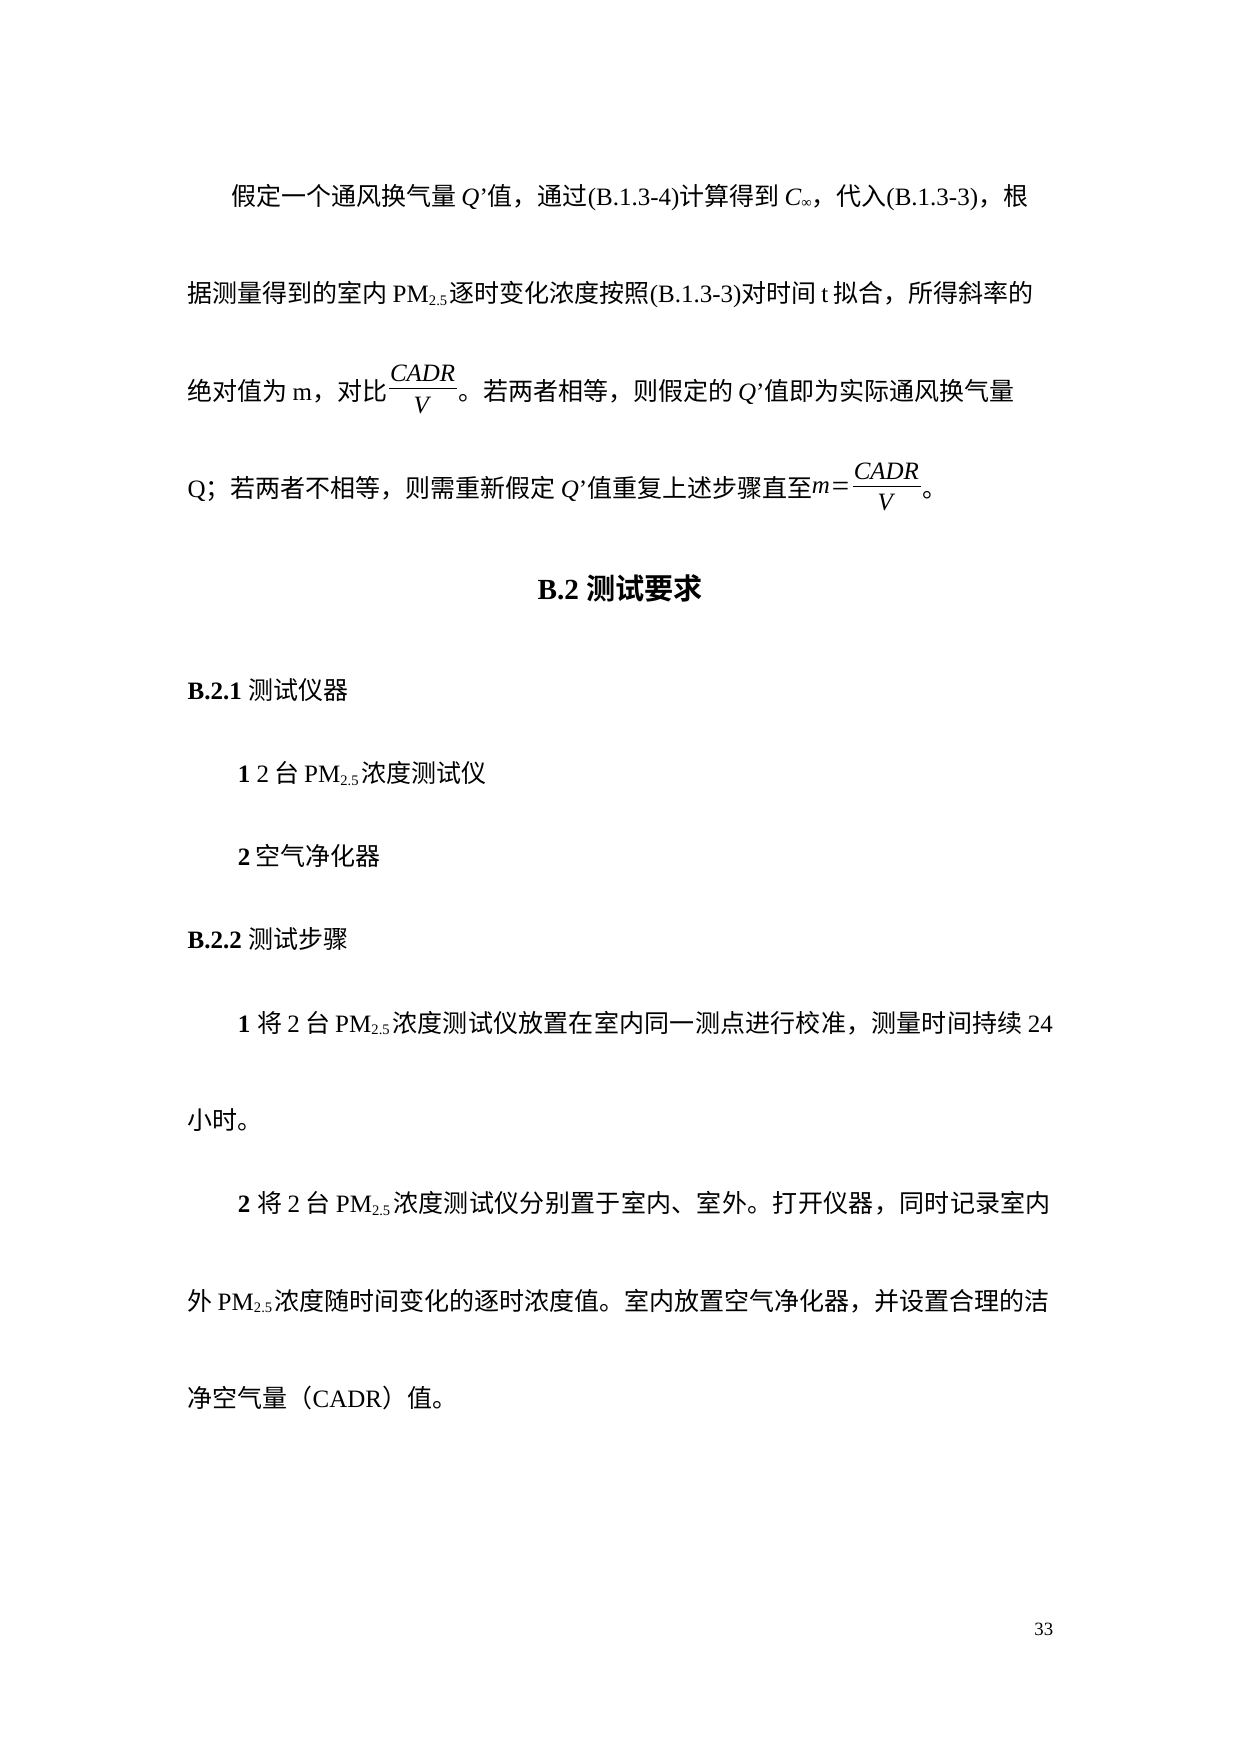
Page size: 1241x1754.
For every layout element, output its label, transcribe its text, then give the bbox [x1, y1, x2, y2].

text 假定一个通风换气量Q’值，通过(B.1.3-4)计算得到C∞，代入(B.1.3-3)，根据测量得到的室内PM2.5逐时变化浓度按照(B.1.3-3)对时间t拟合，所得斜率的绝对值为m，对比。若两者相等，则假定的Q’值即为实际通风换气量Q；若两者不相等，则需重新假定Q’值重复上述步骤直至。 [187, 162, 1053, 519]
text 1 2台PM2.5浓度测试仪 [187, 739, 1053, 804]
text 2 将2台PM2.5浓度测试仪分别置于室内、室外。打开仪器，同时记录室内外PM2.5浓度随时间变化的逐时浓度值。室内放置空气净化器，并设置合理的洁净空气量（CADR）值。 [187, 1169, 1053, 1429]
text B.2.1 测试仪器 [187, 656, 1053, 721]
text 1 将2台PM2.5浓度测试仪放置在室内同一测点进行校准，测量时间持续24小时。 [187, 989, 1053, 1151]
text B.2 测试要求 [187, 554, 1053, 619]
text 2空气净化器 [187, 822, 1053, 887]
text B.2.2 测试步骤 [187, 906, 1053, 971]
